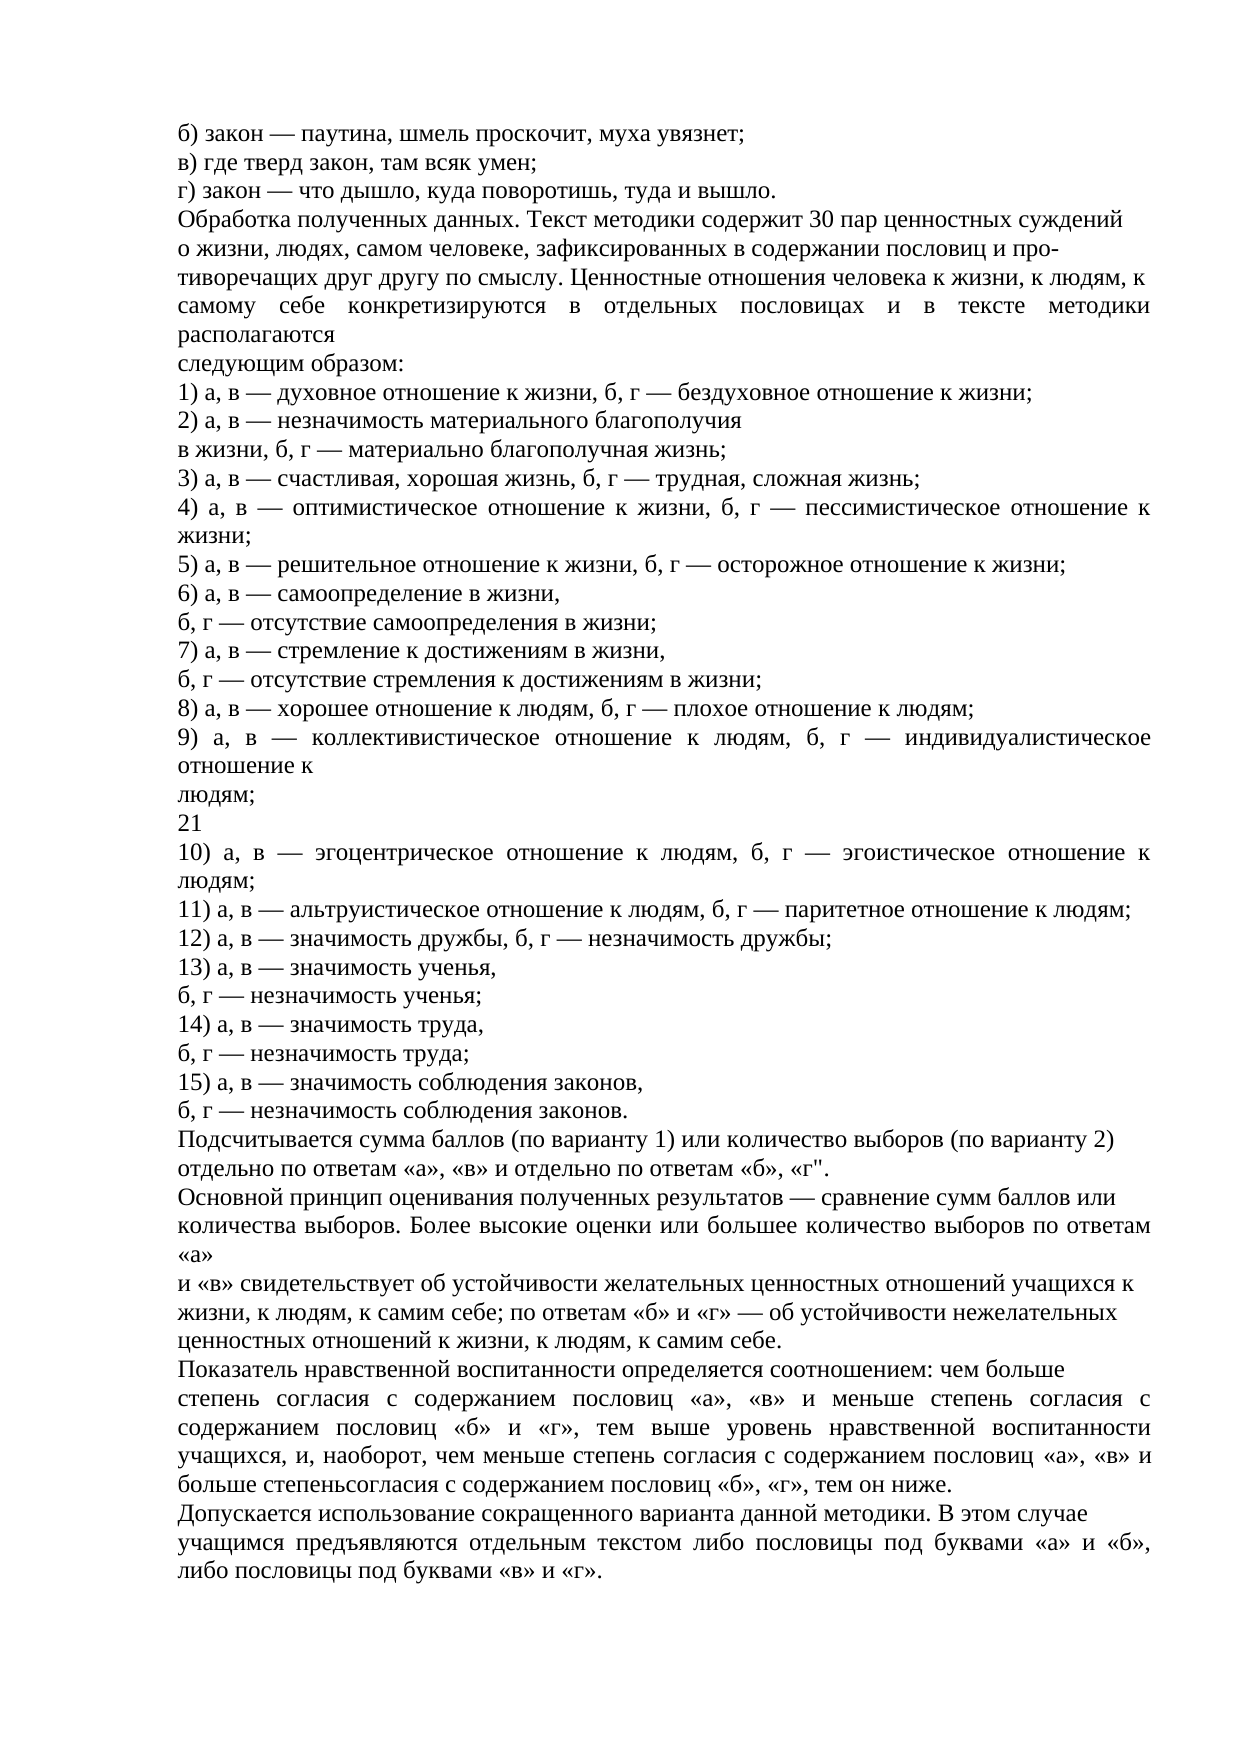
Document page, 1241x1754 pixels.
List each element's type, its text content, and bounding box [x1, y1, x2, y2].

text жизни, к людям, к самим себе; по ответам «б» и «г» — об устойчивости нежелательных [177, 1297, 1152, 1326]
text 3) а, в — счастливая, хорошая жизнь, б, г — трудная, сложная жизнь; [177, 463, 1152, 492]
text 10) а, в — эгоцентрическое отношение к людям, б, г — эгоистическое отношение к людям; [177, 837, 1152, 894]
text 7) а, в — стремление к достижениям в жизни, [177, 636, 1152, 664]
text 1) а, в — духовное отношение к жизни, б, г — бездуховное отношение к жизни; [177, 377, 1152, 406]
text и «в» свидетельствует об устойчивости желательных ценностных отношений учащихся к [177, 1268, 1152, 1297]
text в жизни, б, г — материально благополучная жизнь; [177, 434, 1152, 463]
text о жизни, людях, самом человеке, зафиксированных в содержании пословиц и про- [177, 233, 1152, 262]
text 14) а, в — значимость труда, [177, 1009, 1152, 1038]
text б, г — незначимость труда; [177, 1038, 1152, 1067]
text б) закон — паутина, шмель проскочит, муха увязнет; [177, 118, 1152, 147]
text ценностных отношений к жизни, к людям, к самим себе. [177, 1326, 1152, 1354]
text людям; [177, 779, 1152, 808]
text степень согласия с содержанием пословиц «а», «в» и меньше степень согласия с содержанием пословиц «б» и «г», тем выше уровень нравственной воспитанности учащихся, и, наоборот, чем меньше степень согласия с содержанием пословиц «а», «в» и больше степеньсогласия с содержанием пословиц «б», «г», тем он ниже. [177, 1383, 1152, 1498]
text Допускается использование сокращенного варианта данной методики. В этом случае [177, 1498, 1152, 1527]
text самому себе конкретизируются в отдельных пословицах и в тексте методики располагаются [177, 291, 1152, 348]
text б, г — отсутствие самоопределения в жизни; [177, 607, 1152, 636]
text 15) а, в — значимость соблюдения законов, [177, 1067, 1152, 1096]
text б, г — незначимость ученья; [177, 981, 1152, 1009]
text 8) а, в — хорошее отношение к людям, б, г — плохое отношение к людям; [177, 693, 1152, 722]
text 9) а, в — коллективистическое отношение к людям, б, г — индивидуалистическое отношение к [177, 722, 1152, 779]
text учащимся предъявляются отдельным текстом либо пословицы под буквами «а» и «б», либо пословицы под буквами «в» и «г». [177, 1527, 1152, 1584]
text 4) а, в — оптимистическое отношение к жизни, б, г — пессимистическое отношение к жизни; [177, 492, 1152, 549]
text Подсчитывается сумма баллов (по варианту 1) или количество выборов (по варианту 2) [177, 1124, 1152, 1153]
text 5) а, в — решительное отношение к жизни, б, г — осторожное отношение к жизни; [177, 549, 1152, 578]
text 11) а, в — альтруистическое отношение к людям, б, г — паритетное отношение к людям; [177, 894, 1152, 923]
text б, г — отсутствие стремления к достижениям в жизни; [177, 664, 1152, 693]
text б, г — незначимость соблюдения законов. [177, 1096, 1152, 1124]
text количества выборов. Более высокие оценки или большее количество выборов по ответам «а» [177, 1211, 1152, 1268]
text 21 [177, 808, 1152, 837]
text 6) а, в — самоопределение в жизни, [177, 578, 1152, 607]
text 13) а, в — значимость ученья, [177, 952, 1152, 981]
text в) где тверд закон, там всяк умен; [177, 147, 1152, 176]
text 2) а, в — незначимость материального благополучия [177, 406, 1152, 434]
text Основной принцип оценивания полученных результатов — сравнение сумм баллов или [177, 1182, 1152, 1211]
text Показатель нравственной воспитанности определяется соотношением: чем больше [177, 1354, 1152, 1383]
text Обработка полученных данных. Текст методики содержит 30 пар ценностных суждений [177, 204, 1152, 233]
text г) закон — что дышло, куда поворотишь, туда и вышло. [177, 176, 1152, 204]
text отдельно по ответам «а», «в» и отдельно по ответам «б», «г". [177, 1153, 1152, 1182]
text тиворечащих друг другу по смыслу. Ценностные отношения человека к жизни, к людям, к [177, 262, 1152, 291]
text следующим образом: [177, 348, 1152, 377]
text 12) а, в — значимость дружбы, б, г — незначимость дружбы; [177, 923, 1152, 952]
